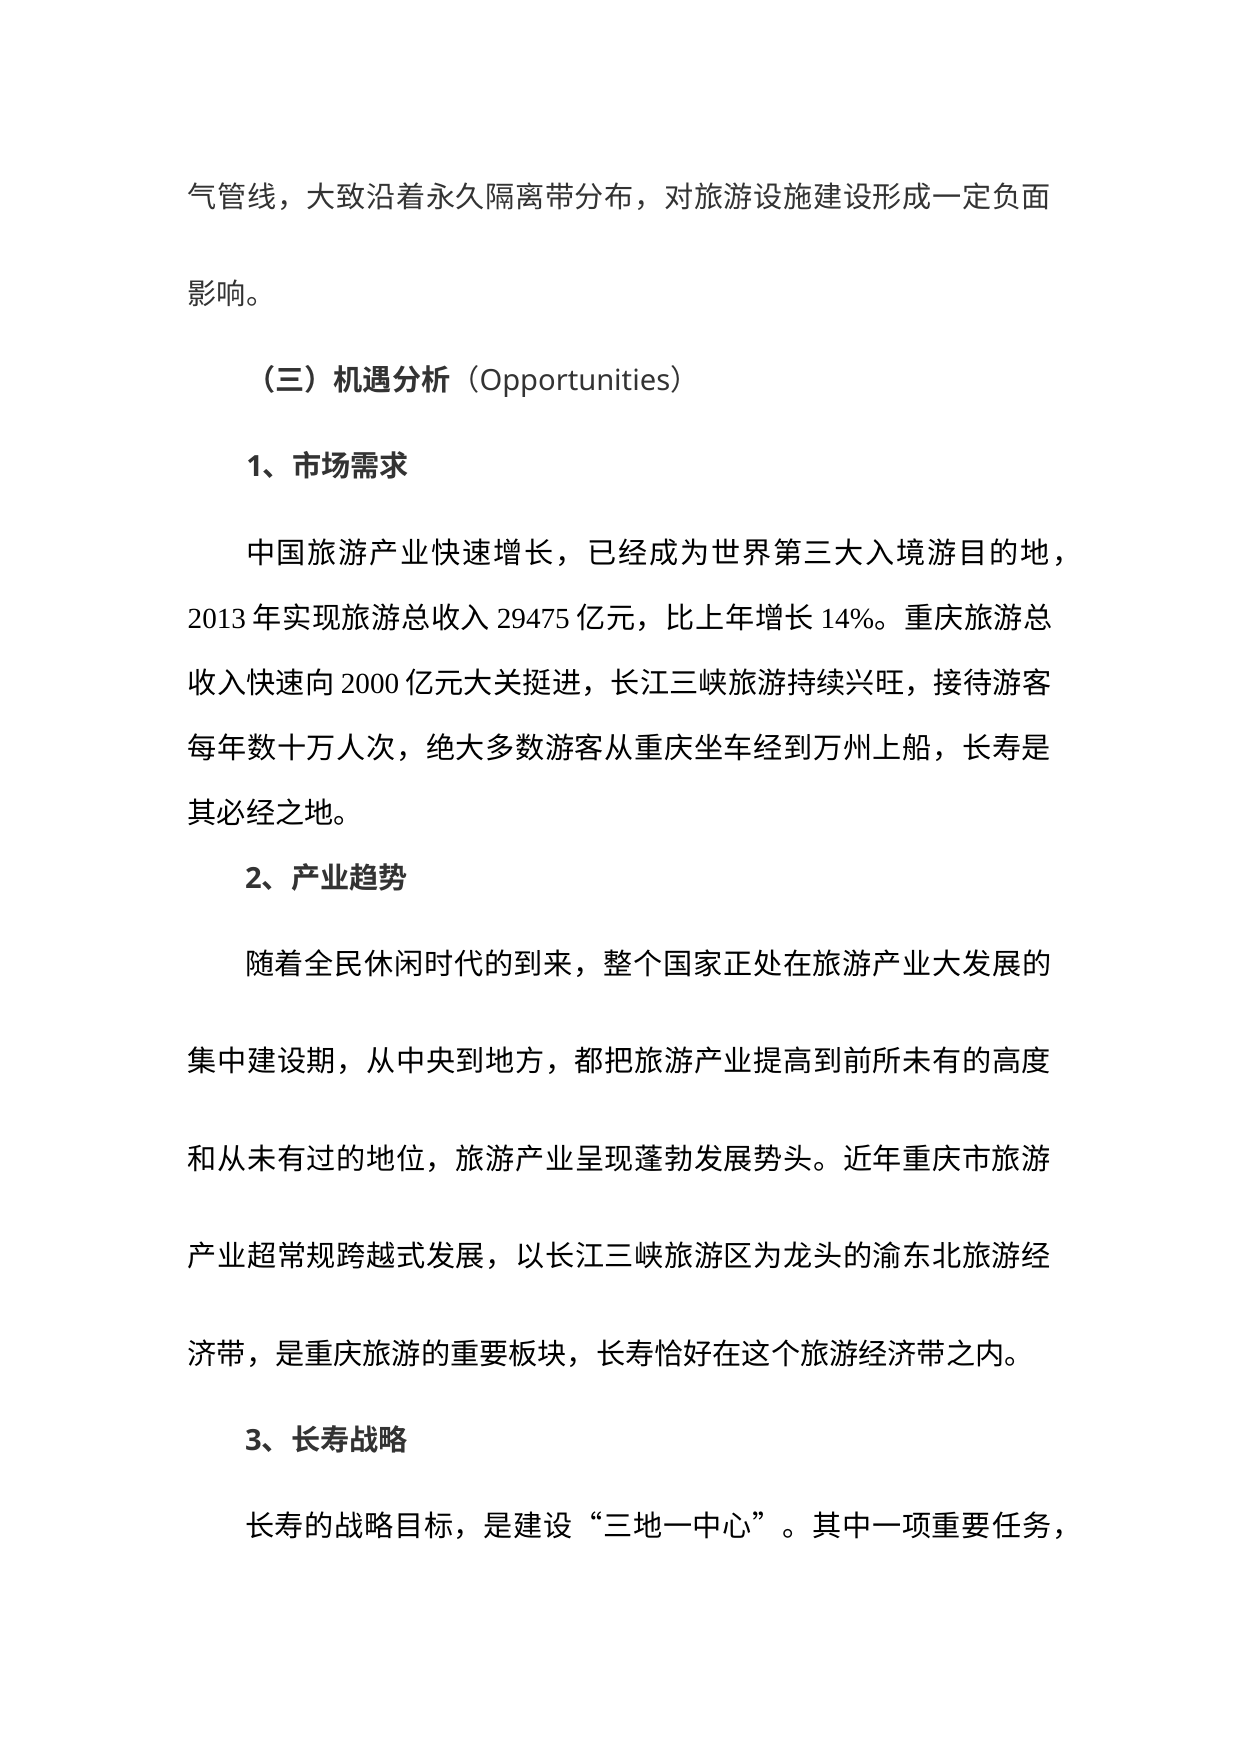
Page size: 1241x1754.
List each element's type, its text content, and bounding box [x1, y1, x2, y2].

text 1、市场需求 [187, 432, 1053, 497]
text 随着全民休闲时代的到来，整个国家正处在旅游产业大发展的集中建设期，从中央到地方，都把旅游产业提高到前所未有的高度和从未有过的地位，旅游产业呈现蓬勃发展势头。近年重庆市旅游产业超常规跨越式发展，以长江三峡旅游区为龙头的渝东北旅游经济带，是重庆旅游的重要板块，长寿恰好在这个旅游经济带之内。 [187, 929, 1053, 1384]
text （三）机遇分析（Opportunities） [187, 346, 1053, 411]
text 3、长寿战略 [187, 1405, 1053, 1470]
text 中国旅游产业快速增长，已经成为世界第三大入境游目的地，2013年实现旅游总收入29475亿元，比上年增长14%。重庆旅游总收入快速向2000亿元大关挺进，长江三峡旅游持续兴旺，接待游客每年数十万人次，绝大多数游客从重庆坐车经到万州上船，长寿是其必经之地。 [187, 518, 1053, 843]
text 2、产业趋势 [187, 843, 1053, 908]
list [187, 162, 1053, 324]
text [187, 1491, 1053, 1556]
